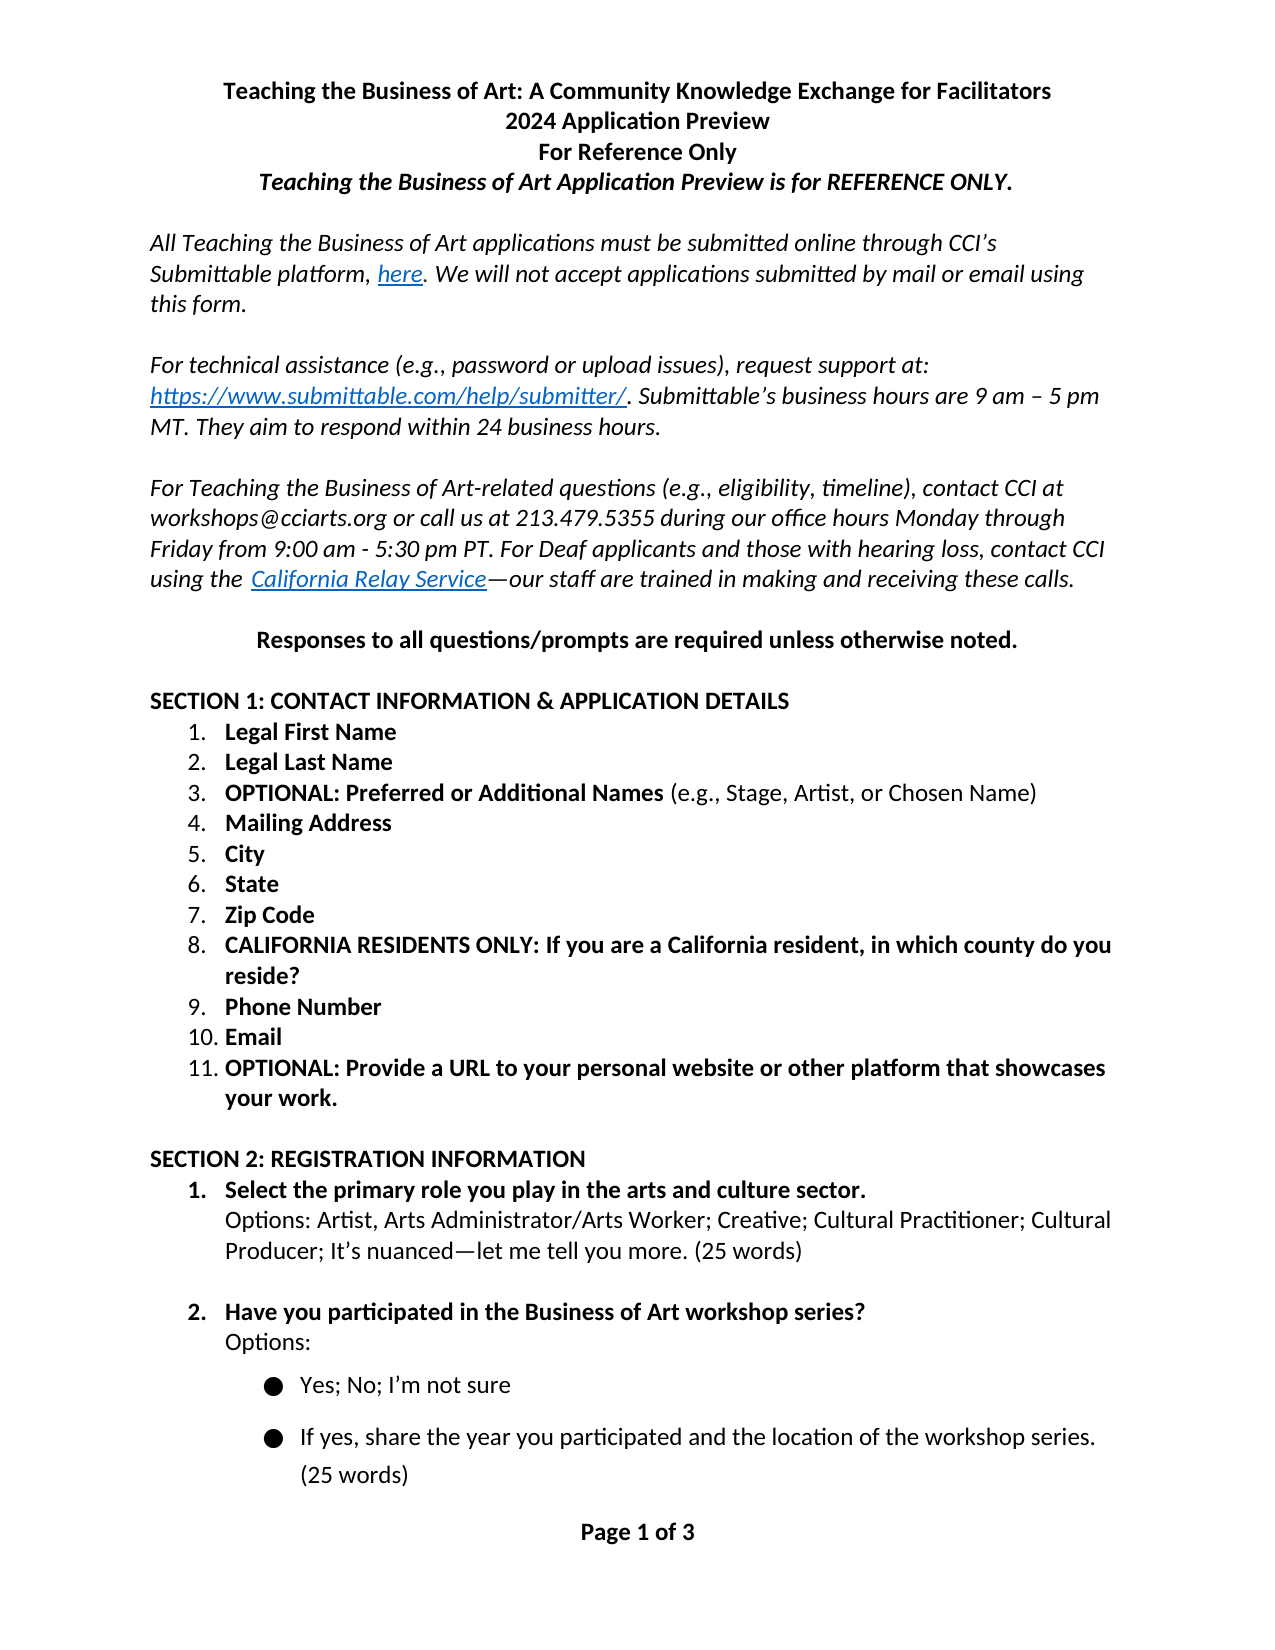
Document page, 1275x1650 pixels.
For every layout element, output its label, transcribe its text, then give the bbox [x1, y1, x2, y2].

text SECTION 2: REGISTRATION INFORMATION [150, 1143, 1125, 1174]
list Email [187, 1021, 1125, 1052]
text Responses to all questions/prompts are required unless otherwise noted. [150, 624, 1125, 655]
text Options: Artist, Arts Administrator/Arts Worker; Creative; Cultural Practitioner; Cultural Producer; It’s nuanced—let me tell you more. (25 words) [150, 1204, 1125, 1265]
list State [187, 868, 1125, 899]
list Legal Last Name [187, 746, 1125, 777]
text All Teaching the Business of Art applications must be submitted online through CCI’s Submittable platform, here. We will not accept applications submitted by mail or email using this form. [150, 228, 1125, 319]
list Legal First Name [187, 716, 1125, 746]
text Teaching the Business of Art Application Preview is for REFERENCE ONLY. [150, 167, 1125, 197]
list Yes; No; I’m not sure [262, 1357, 1125, 1408]
list City [187, 838, 1125, 868]
list CALIFORNIA RESIDENTS ONLY: If you are a California resident, in which county do you reside? [187, 929, 1125, 991]
list Phone Number [187, 991, 1125, 1021]
list Select the primary role you play in the arts and culture sector. [187, 1174, 1125, 1204]
list Mailing Address [187, 807, 1125, 838]
list Zip Code [187, 899, 1125, 929]
text For technical assistance (e.g., password or upload issues), request support at: https://www.submittable.com/help/submitter/. Submittable’s business hours are 9 am – 5 pm MT. They aim to respond within 24 business hours. [150, 350, 1125, 441]
list If yes, share the year you participated and the location of the workshop series. (25 words) [262, 1408, 1125, 1490]
text Options: [225, 1326, 1125, 1357]
list OPTIONAL: Preferred or Additional Names (e.g., Stage, Artist, or Chosen Name) [187, 777, 1125, 807]
text For Teaching the Business of Art-related questions (e.g., eligibility, timeline), contact CCI at workshops@cciarts.org or call us at 213.479.5355 during our office hours Monday through Friday from 9:00 am - 5:30 pm PT. For Deaf applicants and those with hearing loss, contact CCI using the California Relay Service—our staff are trained in making and receiving these calls. [150, 441, 1125, 594]
list Have you participated in the Business of Art workshop series? [187, 1296, 1125, 1326]
list OPTIONAL: Provide a URL to your personal website or other platform that showcases your work. [187, 1052, 1125, 1113]
text SECTION 1: CONTACT INFORMATION & APPLICATION DETAILS [150, 685, 1125, 716]
